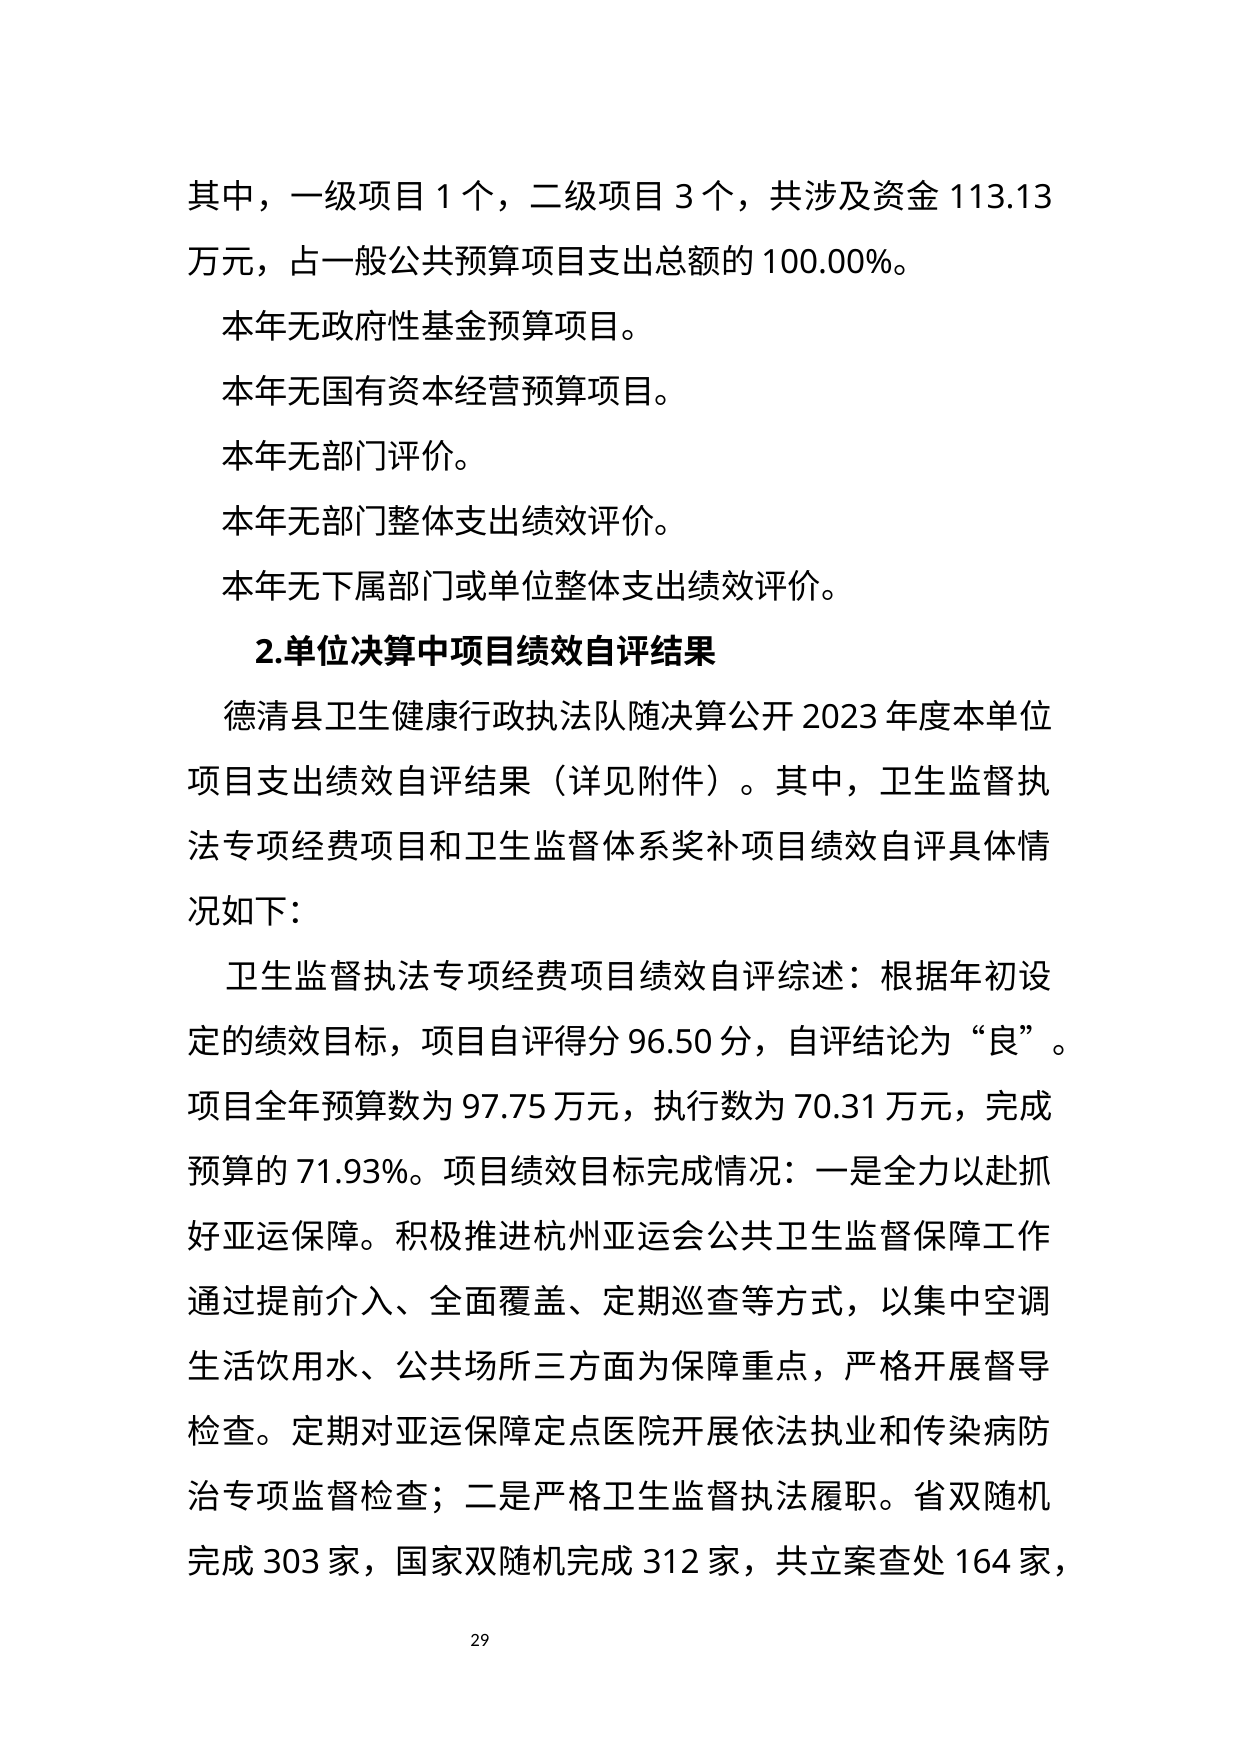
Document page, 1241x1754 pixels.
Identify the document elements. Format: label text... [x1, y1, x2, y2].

text 2.单位决算中项目绩效自评结果 [187, 617, 1053, 682]
text 本年无部门评价。 [187, 422, 1053, 487]
text 德清县卫生健康行政执法队随决算公开2023年度本单位项目支出绩效自评结果（详见附件）。其中，卫生监督执法专项经费项目和卫生监督体系奖补项目绩效自评具体情况如下： [187, 682, 1053, 942]
text 本年无政府性基金预算项目。 [187, 292, 1053, 357]
text 本年无部门整体支出绩效评价。 [187, 487, 1053, 552]
text 本年无下属部门或单位整体支出绩效评价。 [187, 552, 1053, 617]
text 本年无国有资本经营预算项目。 [187, 357, 1053, 422]
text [187, 942, 1053, 1592]
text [187, 162, 1053, 292]
